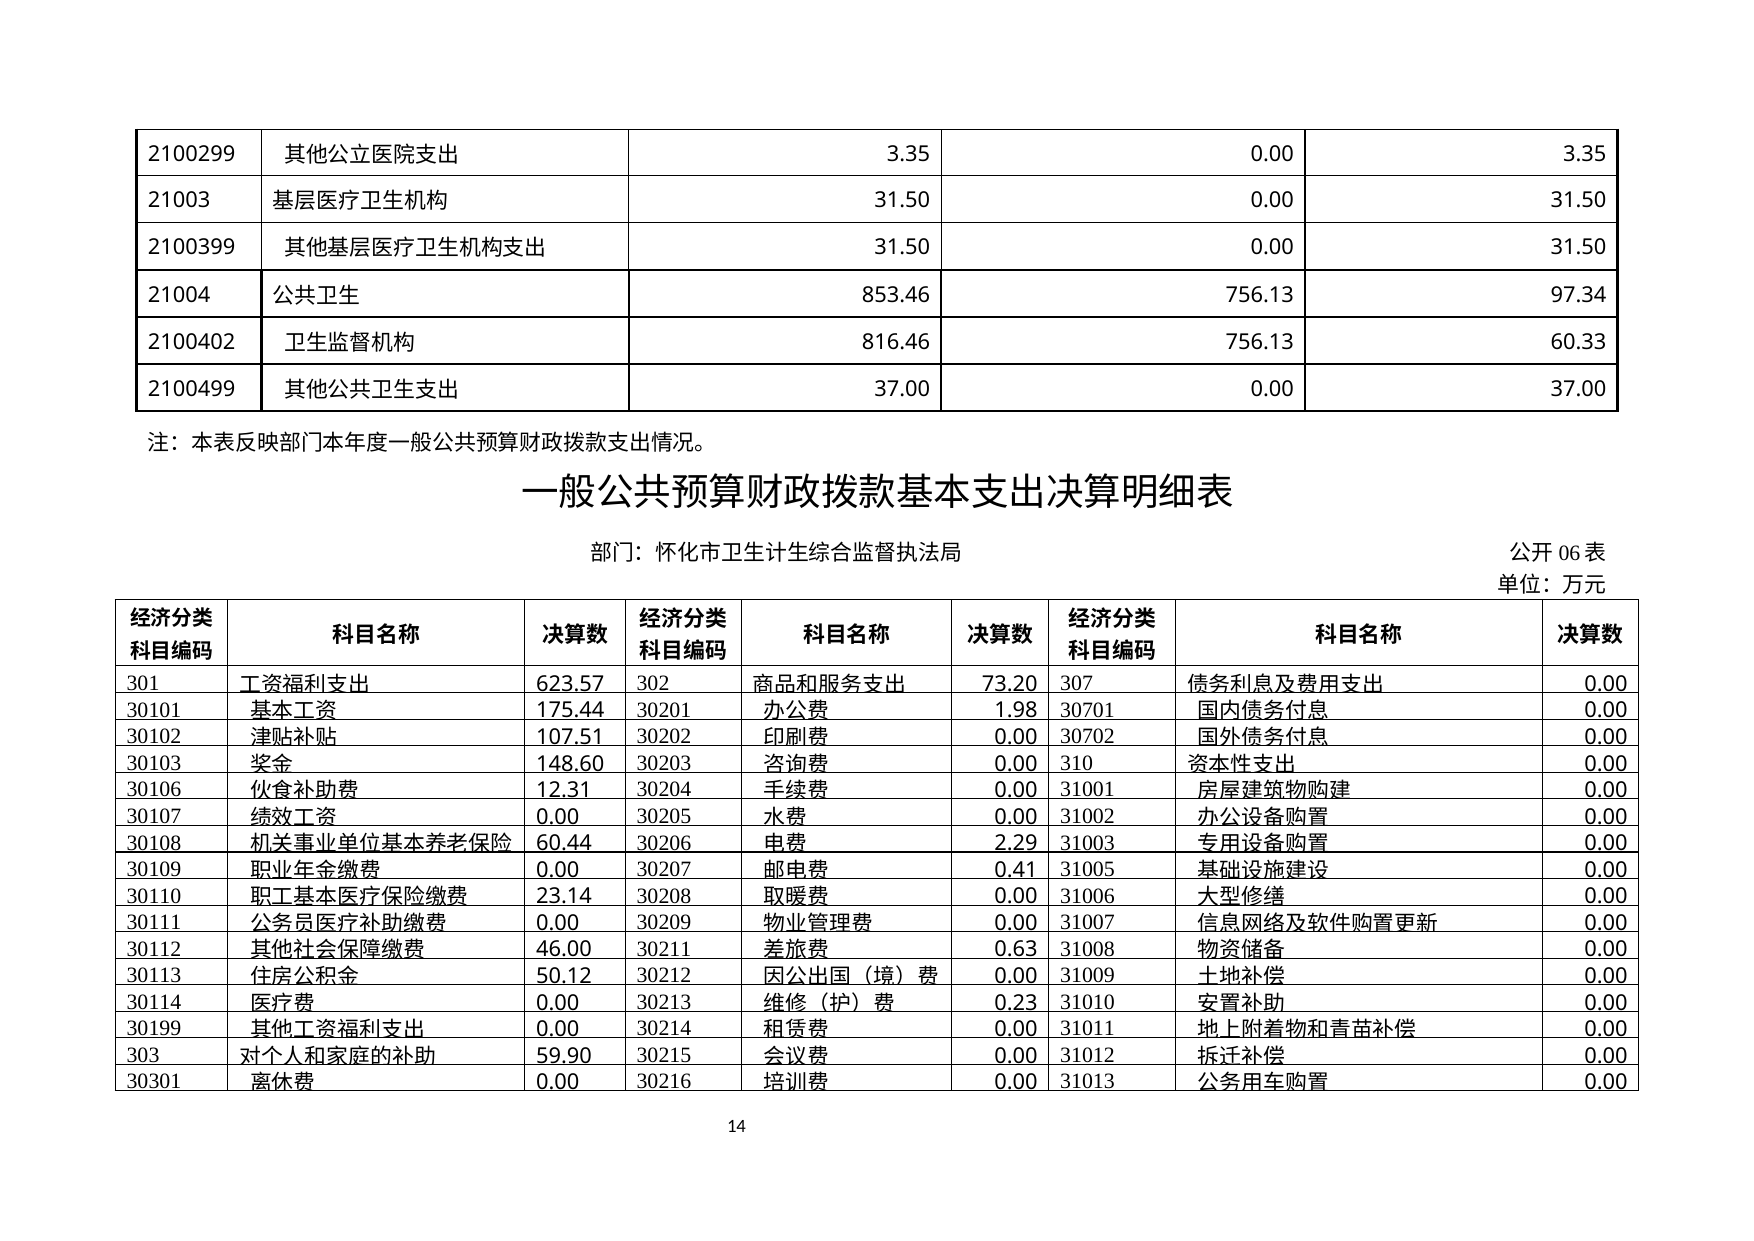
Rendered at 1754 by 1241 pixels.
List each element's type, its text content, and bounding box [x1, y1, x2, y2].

table_cell 培训费 [742, 1065, 951, 1090]
table_cell 31012 [1049, 1038, 1175, 1064]
table_cell 30111 [116, 906, 227, 931]
table_cell 30110 [116, 879, 227, 904]
table_header 科目名称 [228, 600, 524, 665]
table_cell 37.00 [630, 365, 940, 410]
table_cell 853.46 [630, 271, 940, 316]
table_cell 30702 [1049, 720, 1175, 745]
table_header 经济分类科目编码 [626, 600, 741, 665]
table_cell 60.44 [525, 826, 625, 851]
table_cell 0.00 [952, 959, 1048, 984]
table_cell 维修（护）费 [742, 985, 951, 1011]
table_cell 公务员医疗补助缴费 [228, 906, 524, 931]
table_cell 公共卫生 [263, 271, 628, 316]
table_cell 办公费 [742, 693, 951, 718]
table_cell 0.00 [1543, 1065, 1638, 1090]
table_header 决算数 [1543, 600, 1638, 665]
table_cell 30114 [116, 985, 227, 1011]
table_cell 756.13 [942, 271, 1304, 316]
table_cell 职工基本医疗保险缴费 [228, 879, 524, 904]
table_cell 30202 [626, 720, 741, 745]
table_cell 0.00 [1543, 959, 1638, 984]
table_cell 基础设施建设 [1176, 853, 1542, 878]
table_cell 59.90 [525, 1038, 625, 1064]
table_cell 30201 [626, 693, 741, 718]
table_cell 0.23 [952, 985, 1048, 1011]
table_cell 0.00 [1543, 1038, 1638, 1064]
table_cell 咨询费 [742, 746, 951, 772]
table_cell 148.60 [525, 746, 625, 772]
table_cell 30212 [626, 959, 741, 984]
table_cell 基本工资 [228, 693, 524, 718]
table_cell 31007 [1049, 906, 1175, 931]
table_cell 756.13 [942, 318, 1304, 363]
table_cell 30209 [626, 906, 741, 931]
table_cell 奖金 [228, 746, 524, 772]
table_cell 0.00 [1543, 853, 1638, 878]
table_cell 地上附着物和青苗补偿 [1176, 1012, 1542, 1037]
table_cell 30211 [626, 932, 741, 958]
table_cell 0.00 [525, 1012, 625, 1037]
table_cell 30109 [116, 853, 227, 878]
table_cell 土地补偿 [1176, 959, 1542, 984]
table_cell 其他公共卫生支出 [263, 365, 628, 410]
table_cell 0.00 [942, 223, 1304, 269]
table_cell 2100402 [138, 318, 260, 363]
table_cell 31009 [1049, 959, 1175, 984]
table_cell 0.00 [1543, 1012, 1638, 1037]
table_cell 60.33 [1306, 318, 1616, 363]
table_cell 水费 [742, 799, 951, 825]
table_cell 307 [1049, 666, 1175, 692]
table_cell 30216 [626, 1065, 741, 1090]
table_cell 机关事业单位基本养老保险缴费 [228, 826, 524, 851]
text 单位：万元 [148, 567, 1606, 599]
table_cell 房屋建筑物购建 [1176, 773, 1542, 798]
table_cell 30215 [626, 1038, 741, 1064]
table_cell 0.00 [952, 879, 1048, 904]
table_cell 97.34 [1306, 271, 1616, 316]
table_cell 50.12 [525, 959, 625, 984]
table_cell 其他基层医疗卫生机构支出 [262, 223, 628, 269]
table_cell 0.00 [1543, 693, 1638, 718]
table_cell 30213 [626, 985, 741, 1011]
table_cell 0.00 [525, 906, 625, 931]
table_cell 310 [1049, 746, 1175, 772]
table_cell 30103 [116, 746, 227, 772]
table_cell 0.00 [1543, 720, 1638, 745]
table_cell 30208 [626, 879, 741, 904]
table_cell 大型修缮 [1176, 879, 1542, 904]
table_cell 31008 [1049, 932, 1175, 958]
table_cell 30203 [626, 746, 741, 772]
table_cell 30112 [116, 932, 227, 958]
table_cell 30113 [116, 959, 227, 984]
table_cell 0.00 [952, 1065, 1048, 1090]
table_cell 0.63 [952, 932, 1048, 958]
table_cell 0.00 [952, 1012, 1048, 1037]
table_cell 31002 [1049, 799, 1175, 825]
table_cell 301 [116, 666, 227, 692]
table_cell 2100399 [138, 223, 261, 269]
table_cell 0.00 [1543, 799, 1638, 825]
table_cell 23.14 [525, 879, 625, 904]
table_cell 0.00 [952, 906, 1048, 931]
table_cell 303 [116, 1038, 227, 1064]
table_cell 其他公立医院支出 [262, 130, 628, 175]
table_cell 31013 [1049, 1065, 1175, 1090]
table_cell 因公出国（境）费用 [742, 959, 951, 984]
table_cell 21003 [138, 176, 261, 222]
table_cell 30214 [626, 1012, 741, 1037]
table_cell 离休费 [228, 1065, 524, 1090]
table_cell 0.00 [1543, 932, 1638, 958]
table_cell 津贴补贴 [228, 720, 524, 745]
table_cell 商品和服务支出 [742, 666, 951, 692]
table_cell 31003 [1049, 826, 1175, 851]
table_cell 国外债务付息 [1176, 720, 1542, 745]
table_cell 31.50 [1306, 176, 1616, 222]
table_cell 21004 [138, 271, 260, 316]
table_cell 0.00 [952, 720, 1048, 745]
table_cell 31.50 [629, 223, 941, 269]
table_cell 30102 [116, 720, 227, 745]
table_cell 公务用车购置 [1176, 1065, 1542, 1090]
table_cell 0.00 [525, 1065, 625, 1090]
table_cell 其他工资福利支出 [228, 1012, 524, 1037]
table_header 决算数 [525, 600, 625, 665]
table_cell 0.00 [525, 853, 625, 878]
table_cell 1.98 [952, 693, 1048, 718]
table_cell 31.50 [1306, 223, 1616, 269]
table_cell 伙食补助费 [228, 773, 524, 798]
table_cell 租赁费 [742, 1012, 951, 1037]
table_cell 175.44 [525, 693, 625, 718]
table_cell 73.20 [952, 666, 1048, 692]
table_cell 30207 [626, 853, 741, 878]
table_cell 30206 [626, 826, 741, 851]
table_cell 46.00 [525, 932, 625, 958]
table_cell 取暖费 [742, 879, 951, 904]
table_cell 2100299 [138, 130, 261, 175]
table_cell 绩效工资 [228, 799, 524, 825]
table_cell 物资储备 [1176, 932, 1542, 958]
table_cell 37.00 [1306, 365, 1616, 410]
table_cell 30199 [116, 1012, 227, 1037]
table_cell 手续费 [742, 773, 951, 798]
text 注：本表反映部门本年度一般公共预算财政拨款支出情况。 [148, 424, 1606, 457]
table_cell 107.51 [525, 720, 625, 745]
table_cell 0.00 [1543, 773, 1638, 798]
table_cell 0.00 [1543, 746, 1638, 772]
table_cell 31010 [1049, 985, 1175, 1011]
text 部门：怀化市卫生计生综合监督执法局 公开06表 [148, 534, 1606, 567]
table_cell 基层医疗卫生机构 [262, 176, 628, 222]
table_cell 30204 [626, 773, 741, 798]
table_header 科目名称 [1176, 600, 1542, 665]
table_cell 职业年金缴费 [228, 853, 524, 878]
table_cell 3.35 [1306, 130, 1616, 175]
table_cell 30301 [116, 1065, 227, 1090]
table_cell 12.31 [525, 773, 625, 798]
table_cell 差旅费 [742, 932, 951, 958]
table_cell 31006 [1049, 879, 1175, 904]
table_cell 国内债务付息 [1176, 693, 1542, 718]
table_cell 31.50 [629, 176, 941, 222]
table_cell 安置补助 [1176, 985, 1542, 1011]
table_cell 0.00 [942, 130, 1304, 175]
table_cell 0.41 [952, 853, 1048, 878]
table_cell 办公设备购置 [1176, 799, 1542, 825]
table_cell 0.00 [1543, 879, 1638, 904]
table_header 经济分类科目编码 [116, 600, 227, 665]
table_cell 工资福利支出 [228, 666, 524, 692]
table_cell 31005 [1049, 853, 1175, 878]
table_cell 电费 [742, 826, 951, 851]
table_cell 会议费 [742, 1038, 951, 1064]
table_cell 物业管理费 [742, 906, 951, 931]
table_cell 302 [626, 666, 741, 692]
table_cell 0.00 [1543, 985, 1638, 1011]
table_cell 专用设备购置 [1176, 826, 1542, 851]
table_cell 信息网络及软件购置更新 [1176, 906, 1542, 931]
table_cell 邮电费 [742, 853, 951, 878]
table_cell 资本性支出 [1176, 746, 1542, 772]
table_header 经济分类科目编码 [1049, 600, 1175, 665]
table_cell 0.00 [1543, 666, 1638, 692]
table_cell 0.00 [952, 799, 1048, 825]
table_cell 3.35 [629, 130, 941, 175]
table_cell 30205 [626, 799, 741, 825]
table_cell 其他社会保障缴费 [228, 932, 524, 958]
table_cell 623.57 [525, 666, 625, 692]
table_cell 0.00 [1543, 906, 1638, 931]
table_cell 0.00 [525, 985, 625, 1011]
table_cell 0.00 [952, 746, 1048, 772]
table_cell 30108 [116, 826, 227, 851]
table_cell 债务利息及费用支出 [1176, 666, 1542, 692]
table_cell 住房公积金 [228, 959, 524, 984]
table_header 科目名称 [742, 600, 951, 665]
table_cell 0.00 [525, 799, 625, 825]
table_cell 30701 [1049, 693, 1175, 718]
table_cell 0.00 [952, 773, 1048, 798]
table_cell 31001 [1049, 773, 1175, 798]
table_cell 816.46 [630, 318, 940, 363]
table_cell 0.00 [942, 176, 1304, 222]
table_cell 对个人和家庭的补助 [228, 1038, 524, 1064]
table_cell 31011 [1049, 1012, 1175, 1037]
table_cell 0.00 [942, 365, 1304, 410]
table_cell 拆迁补偿 [1176, 1038, 1542, 1064]
table_cell 卫生监督机构 [263, 318, 628, 363]
table_cell 30107 [116, 799, 227, 825]
table_cell 2.29 [952, 826, 1048, 851]
table_cell 30106 [116, 773, 227, 798]
table_cell 医疗费 [228, 985, 524, 1011]
text 一般公共预算财政拨款基本支出决算明细表 [148, 457, 1606, 522]
table_cell 0.00 [1543, 826, 1638, 851]
table_cell 0.00 [952, 1038, 1048, 1064]
table_cell 印刷费 [742, 720, 951, 745]
table_header 决算数 [952, 600, 1048, 665]
table_cell 30101 [116, 693, 227, 718]
table_cell 2100499 [138, 365, 260, 410]
